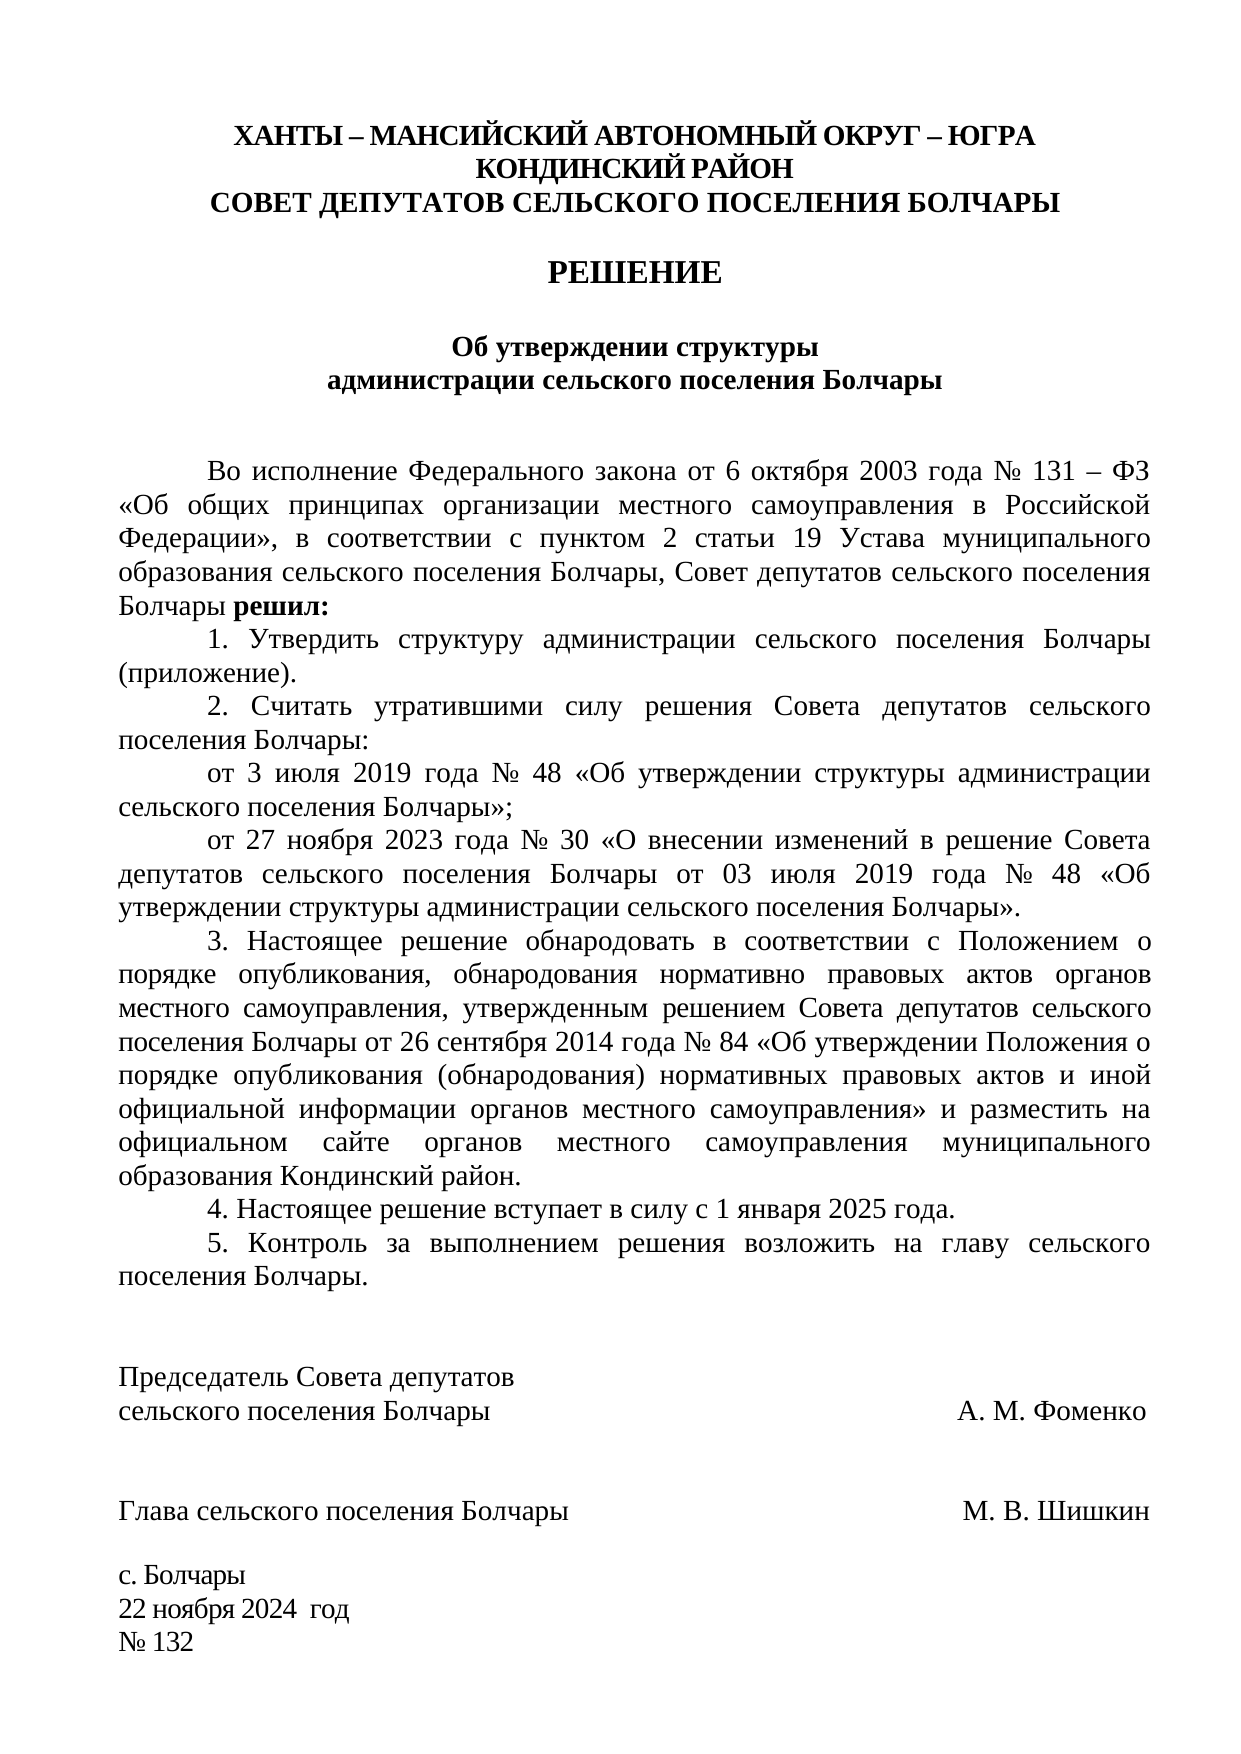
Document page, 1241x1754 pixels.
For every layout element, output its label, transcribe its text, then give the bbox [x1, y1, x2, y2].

text КОНДИНСКИЙ РАЙОН [118, 152, 1152, 185]
text 5. Контроль за выполнением решения возложить на главу сельского поселения Болчары. [118, 1225, 1152, 1292]
text администрации сельского поселения Болчары [118, 362, 1152, 396]
text Совет депутатов сельского поселения Болчары [118, 185, 1152, 219]
text 22 ноября 2024 год [118, 1591, 1152, 1624]
list 4. Настоящее решение вступает в силу с 1 января 2025 года. [118, 1191, 1152, 1225]
text 3. Настоящее решение обнародовать в соответствии с Положением о порядке опубликования, обнародования нормативно правовых актов органов местного самоуправления, утвержденным решением Совета депутатов сельского поселения Болчары от 26 сентября 2014 года № 84 «Об утверждении Положения о порядке опубликования (обнародования) нормативных правовых актов и иной официальной информации органов местного самоуправления» и разместить на официальном сайте органов местного самоуправления муниципального образования Кондинский район. [118, 923, 1152, 1191]
text сельского поселения Болчары А. М. Фоменко [118, 1393, 1152, 1426]
text Председатель Совета депутатов [118, 1359, 1152, 1393]
text 1. Утвердить структуру администрации сельского поселения Болчары (приложение). [118, 621, 1152, 688]
text Во исполнение Федерального закона от 6 октября 2003 года № 131 – ФЗ «Об общих принципах организации местного самоуправления в Российской Федерации», в соответствии с пунктом 2 статьи 19 Устава муниципального образования сельского поселения Болчары, Совет депутатов сельского поселения Болчары решил: [118, 453, 1152, 621]
text Глава сельского поселения Болчары М. В. Шишкин [118, 1493, 1152, 1527]
text 2. Считать утратившими силу решения Совета депутатов сельского поселения Болчары: [118, 688, 1152, 755]
text Об утверждении структуры [118, 329, 1152, 362]
text № 132 [118, 1624, 1152, 1658]
text РЕШЕНИЕ [118, 252, 1152, 291]
text от 3 июля 2019 года № 48 «Об утверждении структуры администрации сельского поселения Болчары»; [118, 755, 1152, 822]
text с. Болчары [118, 1557, 1152, 1591]
text от 27 ноября 2023 года № 30 «О внесении изменений в решение Совета депутатов сельского поселения Болчары от 03 июля 2019 года № 48 «Об утверждении структуры администрации сельского поселения Болчары». [118, 822, 1152, 923]
text ХАНТЫ – МАНСИЙСКИЙ АВТОНОМНЫЙ ОКРУГ – ЮГРА [118, 118, 1152, 152]
